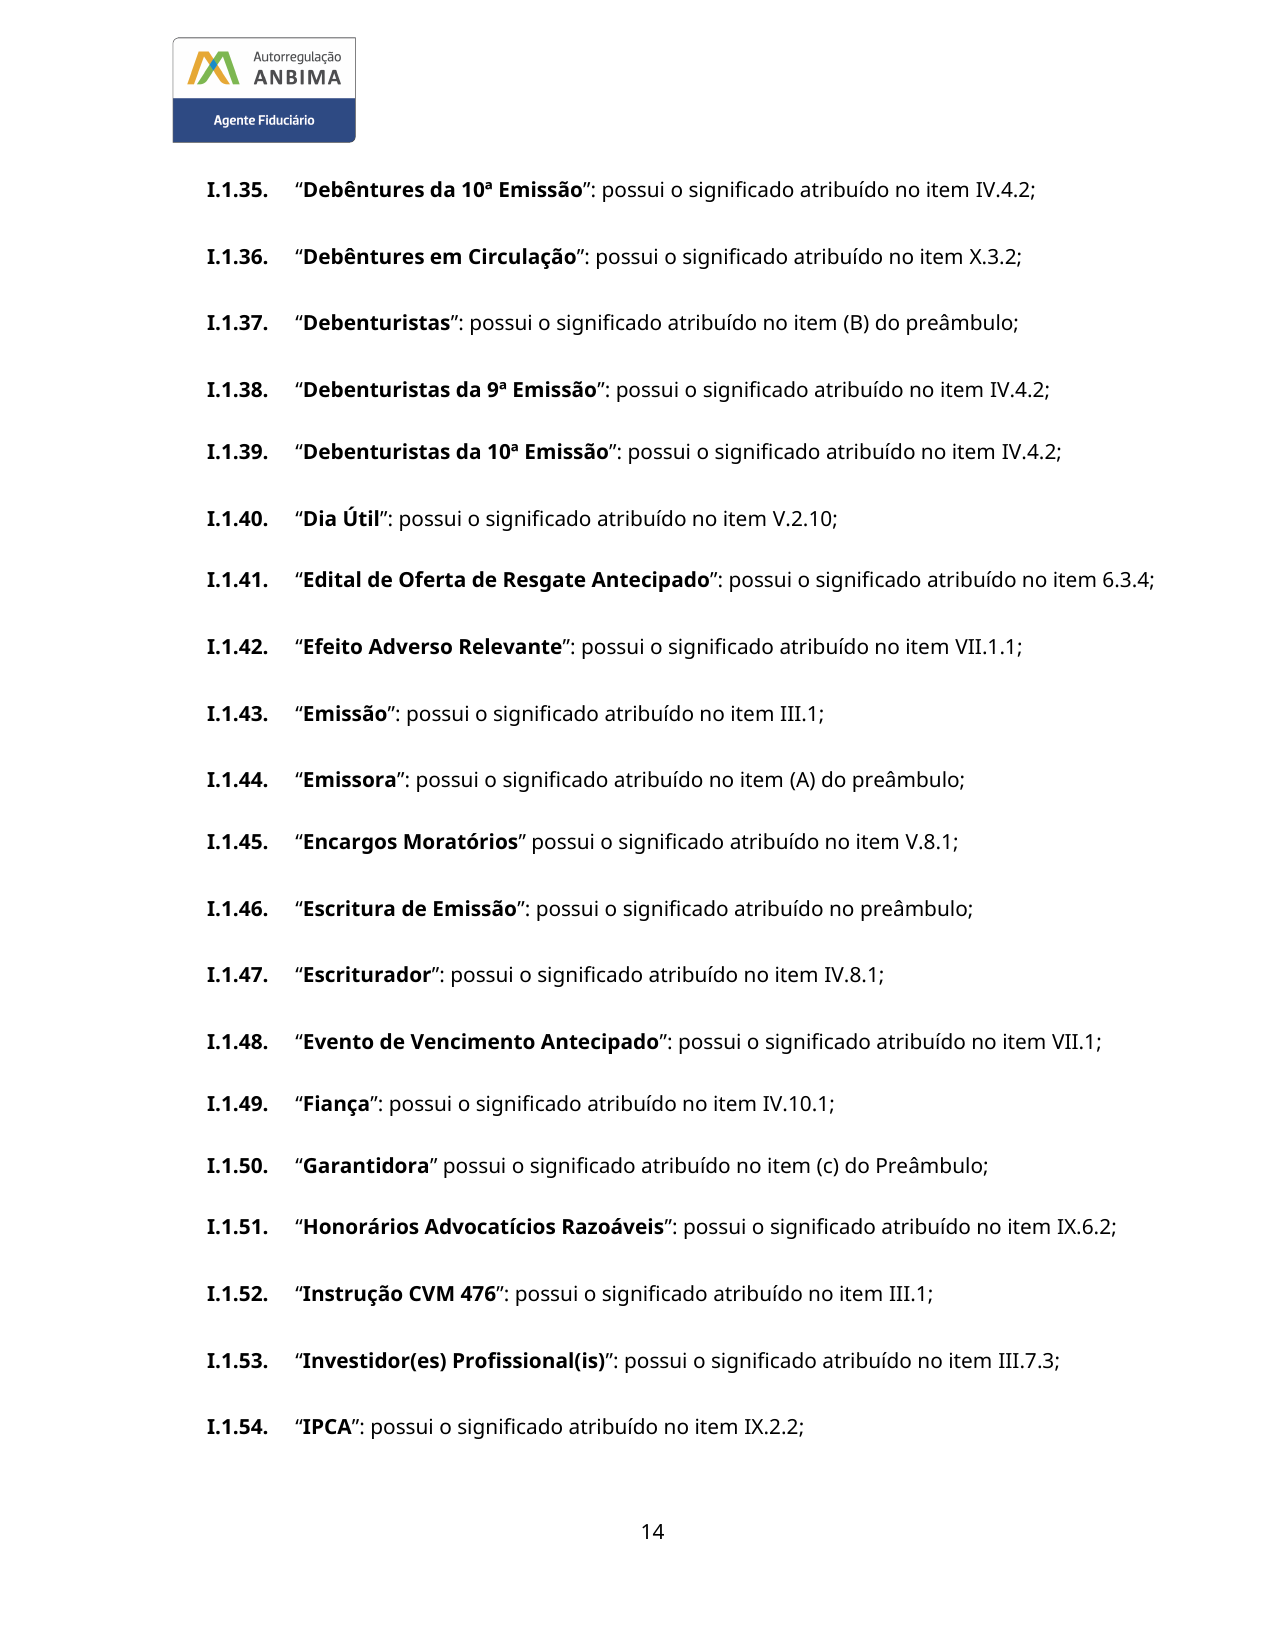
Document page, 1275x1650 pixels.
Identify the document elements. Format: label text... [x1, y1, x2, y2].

list “Debenturistas da 9ª Emissão”: possui o significado atribuído no item 4.4.2; [207, 371, 1157, 404]
list “Debêntures em Circulação”: possui o significado atribuído no item 10.3.2; [207, 237, 1157, 271]
list “Escritura de Emissão”: possui o significado atribuído no preâmbulo; [207, 889, 1157, 923]
list “Edital de Oferta de Resgate Antecipado”: possui o significado atribuído no item 6.3.4; [207, 561, 1157, 594]
list “Evento de Vencimento Antecipado”: possui o significado atribuído no item 7.1; [207, 1023, 1157, 1056]
list “Debenturistas”: possui o significado atribuído no item (B) do preâmbulo; [207, 304, 1157, 337]
list “Honorários Advocatícios Razoáveis”: possui o significado atribuído no item 9.6.2; [207, 1208, 1157, 1241]
list “Dia Útil”: possui o significado atribuído no item 5.2.10; [207, 499, 1157, 533]
list “IPCA”: possui o significado atribuído no item 9.2.2; [207, 1408, 1157, 1441]
list “Garantidora” possui o significado atribuído no item (c) do Preâmbulo; [207, 1146, 1157, 1180]
picture [172, 37, 356, 143]
list “Debêntures da 10ª Emissão”: possui o significado atribuído no item 4.4.2; [207, 171, 1157, 204]
list “Investidor(es) Profissional(is)”: possui o significado atribuído no item 3.7.3; [207, 1341, 1157, 1375]
list “Escriturador”: possui o significado atribuído no item 4.8.1; [207, 956, 1157, 989]
list “Emissão”: possui o significado atribuído no item 3.1; [207, 694, 1157, 728]
list “Fiança”: possui o significado atribuído no item 4.10.1; [207, 1084, 1157, 1118]
list “Encargos Moratórios” possui o significado atribuído no item 5.8.1; [207, 823, 1157, 856]
list “Instrução CVM 476”: possui o significado atribuído no item 3.1; [207, 1275, 1157, 1308]
list “Efeito Adverso Relevante”: possui o significado atribuído no item 7.1.1; [207, 628, 1157, 661]
list “Emissora”: possui o significado atribuído no item (A) do preâmbulo; [207, 761, 1157, 794]
list “Debenturistas da 10ª Emissão”: possui o significado atribuído no item 4.4.2; [207, 433, 1157, 466]
